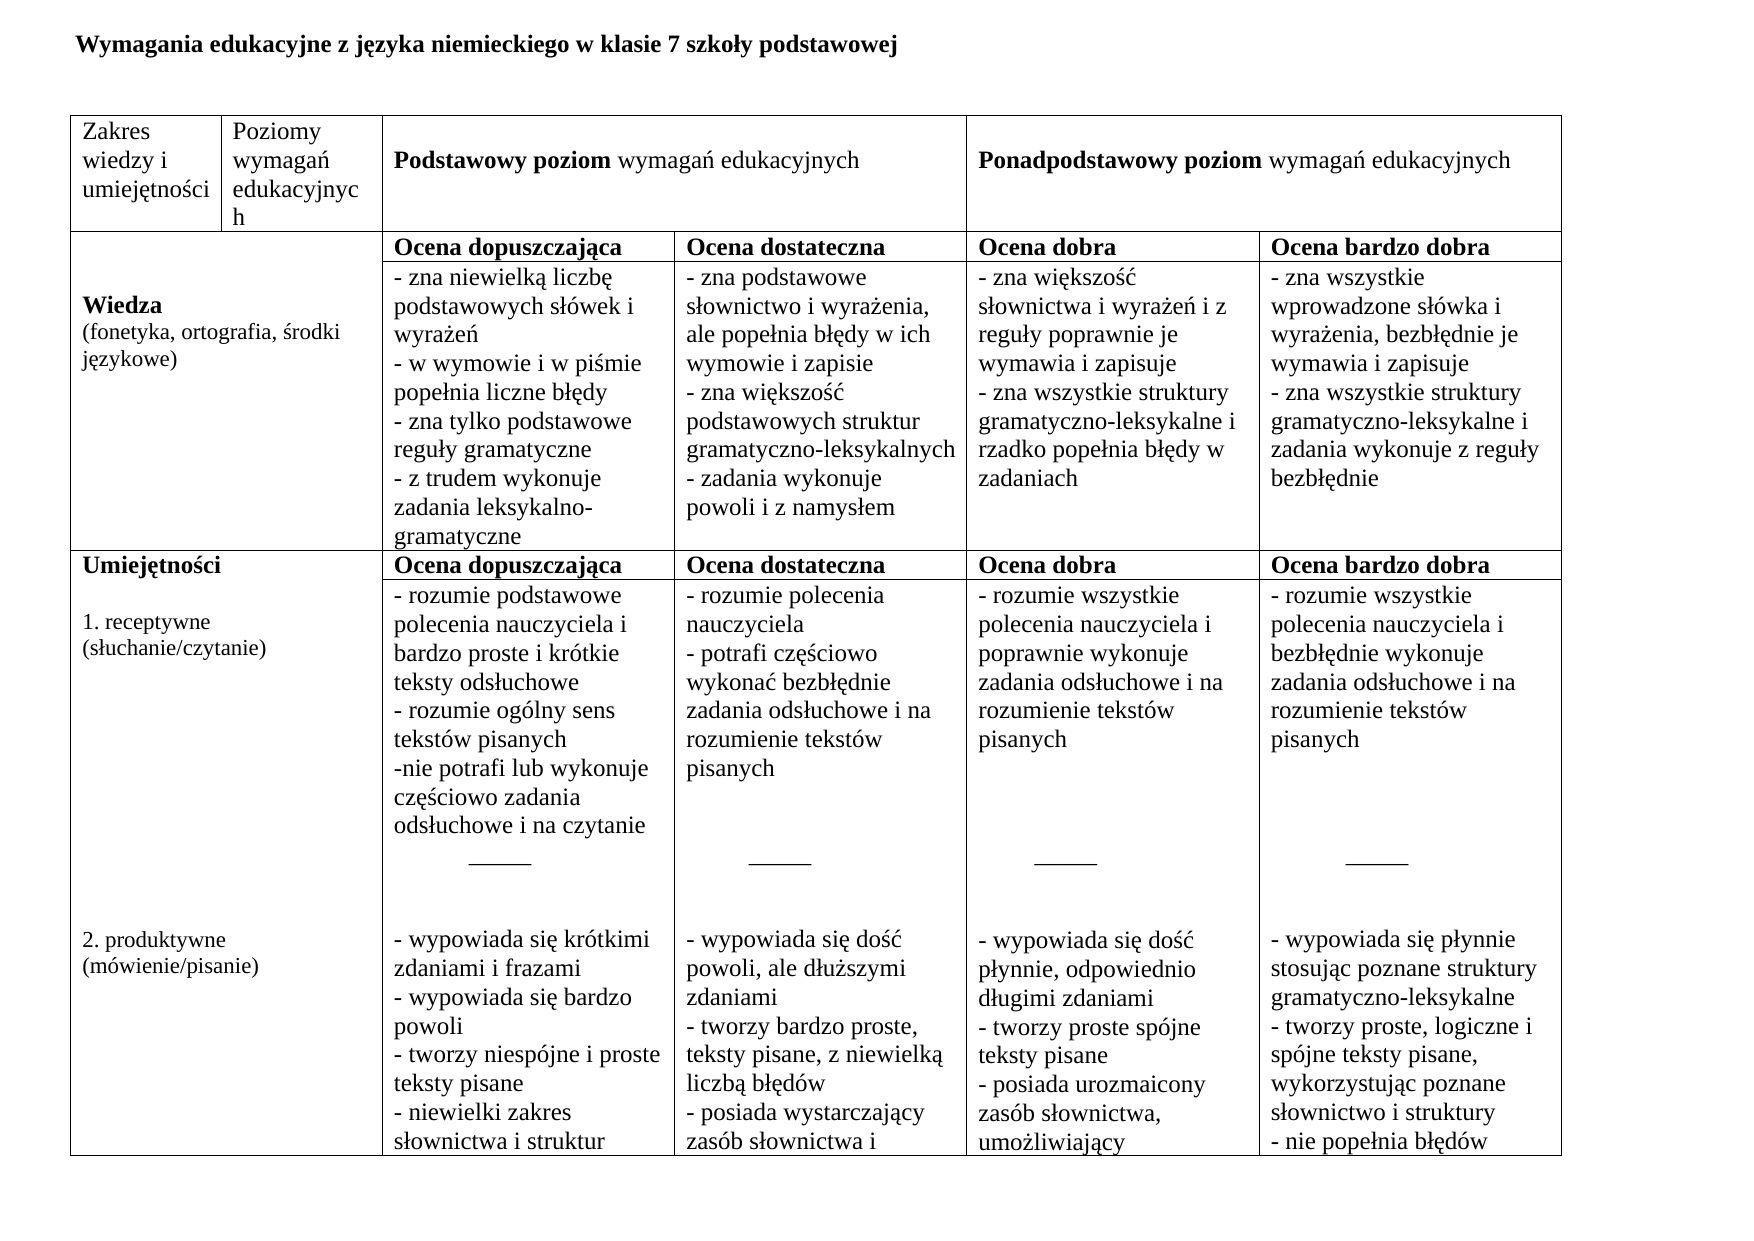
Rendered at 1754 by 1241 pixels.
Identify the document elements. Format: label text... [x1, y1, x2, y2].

table_cell Ocena dobra [967, 232, 1259, 261]
table_cell Wiedza (fonetyka, ortografia, środki językowe) [71, 232, 382, 549]
table_cell - zna niewielką liczbę podstawowych słówek i wyrażeń - w wymowie i w piśmie popełnia liczne błędy - zna tylko podstawowe reguły gramatyczne - z trudem wykonuje zadania leksykalno-gramatyczne [383, 262, 674, 549]
table_cell Ocena bardzo dobra [1260, 232, 1561, 261]
table_cell - zna większość słownictwa i wyrażeń i z reguły poprawnie je wymawia i zapisuje - zna wszystkie struktury gramatyczno-leksykalne i rzadko popełnia błędy w zadaniach [967, 262, 1259, 549]
table_cell Ocena dostateczna [675, 232, 966, 261]
text Wymagania edukacyjne z języka niemieckiego w klasie 7 szkoły podstawowej [75, 29, 1679, 115]
table_cell - zna wszystkie wprowadzone słówka i wyrażenia, bezbłędnie je wymawia i zapisuje - zna wszystkie struktury gramatyczno-leksykalne i zadania wykonuje z reguły bezbłędnie [1260, 262, 1561, 549]
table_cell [383, 580, 674, 1155]
table_cell Ocena dobra [967, 551, 1259, 579]
table_cell Ocena dostateczna [675, 551, 966, 579]
table_header Ponadpodstawowy poziom wymagań edukacyjnych [967, 116, 1561, 231]
table_header Poziomy wymagań edukacyjnych [222, 116, 382, 231]
table_cell Ocena bardzo dobra [1260, 551, 1561, 579]
table_cell - zna podstawowe słownictwo i wyrażenia, ale popełnia błędy w ich wymowie i zapisie - zna większość podstawowych struktur gramatyczno-leksykalnych - zadania wykonuje powoli i z namysłem [675, 262, 966, 549]
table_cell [675, 580, 966, 1155]
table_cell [1260, 580, 1561, 1155]
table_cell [967, 580, 1259, 1155]
table_cell Ocena dopuszczająca [383, 232, 674, 261]
table_cell Ocena dopuszczająca [383, 551, 674, 579]
table_cell Umiejętności 1. receptywne (słuchanie/czytanie) 2. produktywne (mówienie/pisanie) [71, 551, 382, 1155]
table_header Zakres wiedzy i umiejętności [71, 116, 221, 231]
table_header Podstawowy poziom wymagań edukacyjnych [383, 116, 966, 231]
